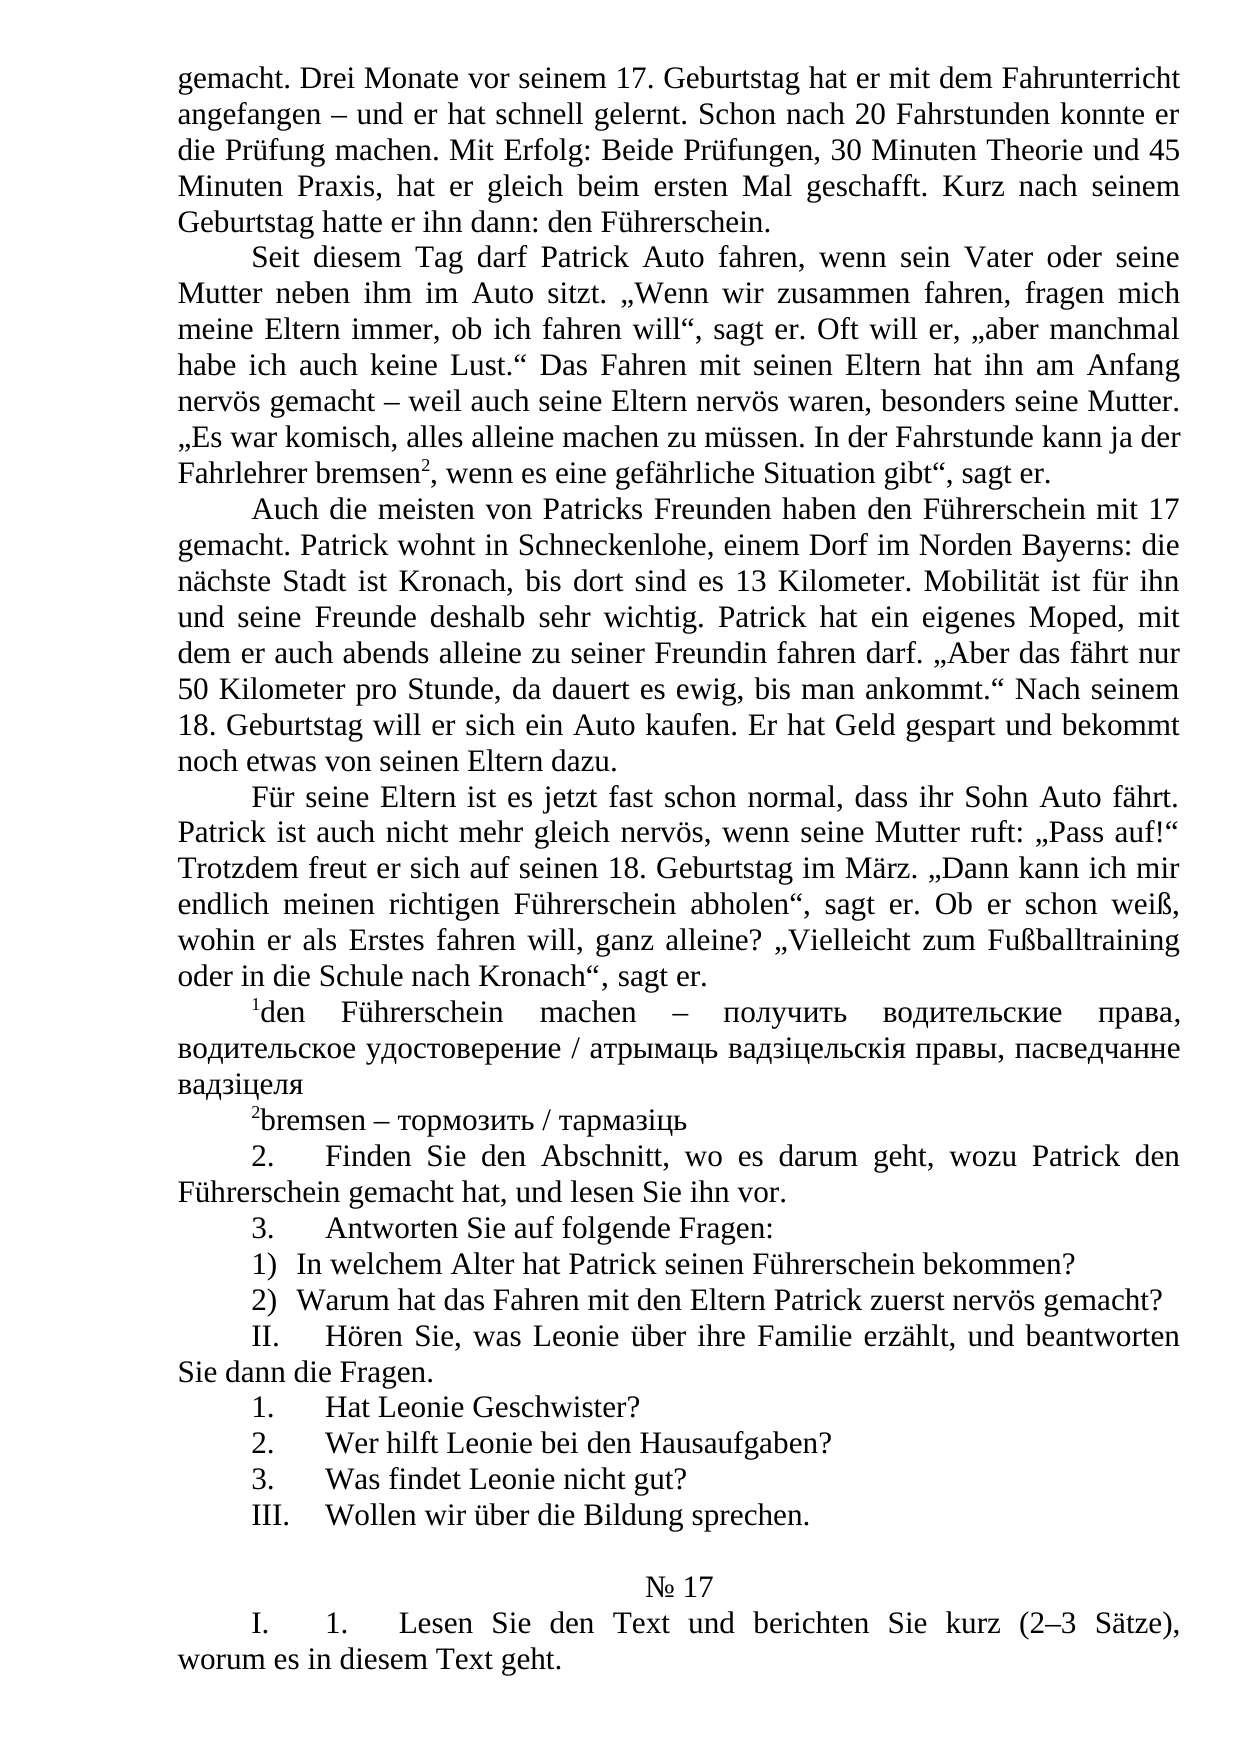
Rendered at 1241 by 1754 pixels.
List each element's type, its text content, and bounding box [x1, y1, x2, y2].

text 1) In welchem Alter hat Patrick seinen Führerschein bekommen? [177, 1245, 1181, 1281]
text III. Wollen wir über die Bildung sprechen. [177, 1497, 1181, 1532]
text Für seine Eltern ist es jetzt fast schon normal, dass ihr Sohn Auto fährt. Patrick ist auch nicht mehr gleich nervös, wenn seine Mutter ruft: „Pass auf!“ Trotzdem freut er sich auf seinen 18. Geburtstag im März. „Dann kann ich mir endlich meinen richtigen Führerschein abholen“, sagt er. Ob er schon weiß, wohin er als Erstes fahren will, ganz alleine? „Vielleicht zum Fußballtraining oder in die Schule nach Kronach“‚ sagt er. [177, 778, 1181, 993]
text 2bremsen – тормозить / тармазіць [177, 1101, 1181, 1137]
text 2. Wer hilft Leonie bei den Hausaufgaben? [177, 1425, 1181, 1461]
text 1den Führerschein machen – получить водительские права, водительское удостоверение / атрымаць вадзіцельскія правы, пасведчанне вадзіцеля [177, 993, 1181, 1101]
text Seit diesem Tag darf Patrick Auto fahren, wenn sein Vater oder seine Mutter neben ihm im Auto sitzt. „Wenn wir zusammen fahren, fragen mich meine Eltern immer, ob ich fahren will“, sagt er. Oft will er, „aber manchmal habe ich auch keine Lust.“ Das Fahren mit seinen Eltern hat ihn am Anfang nervös gemacht – weil auch seine Eltern nervös waren, besonders seine Mutter. „Es war komisch, alles alleine machen zu müssen. In der Fahrstunde kann ja der Fahrlehrer bremsen2, wenn es eine gefährliche Situation gibt“, sagt er. [177, 239, 1181, 490]
text 3. Was findet Leonie nicht gut? [177, 1461, 1181, 1497]
text 2. Finden Sie den Abschnitt, wo es darum geht, wozu Patrick den Führerschein gemacht hat, und lesen Sie ihn vor. [177, 1137, 1181, 1209]
text 1. Hat Leonie Geschwister? [177, 1389, 1181, 1425]
text Auch die meisten von Patricks Freunden haben den Führerschein mit 17 gemacht. Patrick wohnt in Schneckenlohe, einem Dorf im Norden Bayerns: die nächste Stadt ist Kronach, bis dort sind es 13 Kilometer. Mobilität ist für ihn und seine Freunde deshalb sehr wichtig. Patrick hat ein eigenes Moped, mit dem er auch abends alleine zu seiner Freundin fahren darf. „Aber das fährt nur 50 Kilometer pro Stunde, da dauert es ewig, bis man ankommt.“ Nach seinem 18. Geburtstag will er sich ein Auto kaufen. Er hat Geld gespart und bekommt noch etwas von seinen Eltern dazu. [177, 490, 1181, 778]
text № 17 [177, 1568, 1181, 1604]
text 2) Warum hat das Fahren mit den Eltern Patrick zuerst nervös gemacht? [177, 1281, 1181, 1317]
text II. Hören Sie, was Leonie über ihre Familie erzählt, und beantworten Sie dann die Fragen. [177, 1317, 1181, 1389]
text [177, 59, 1181, 239]
text 3. Antworten Sie auf folgende Fragen: [177, 1209, 1181, 1245]
text I. 1. Lesen Sie den Text und berichten Sie kurz (2–3 Sätze), worum es in diesem Text geht. [177, 1604, 1181, 1676]
